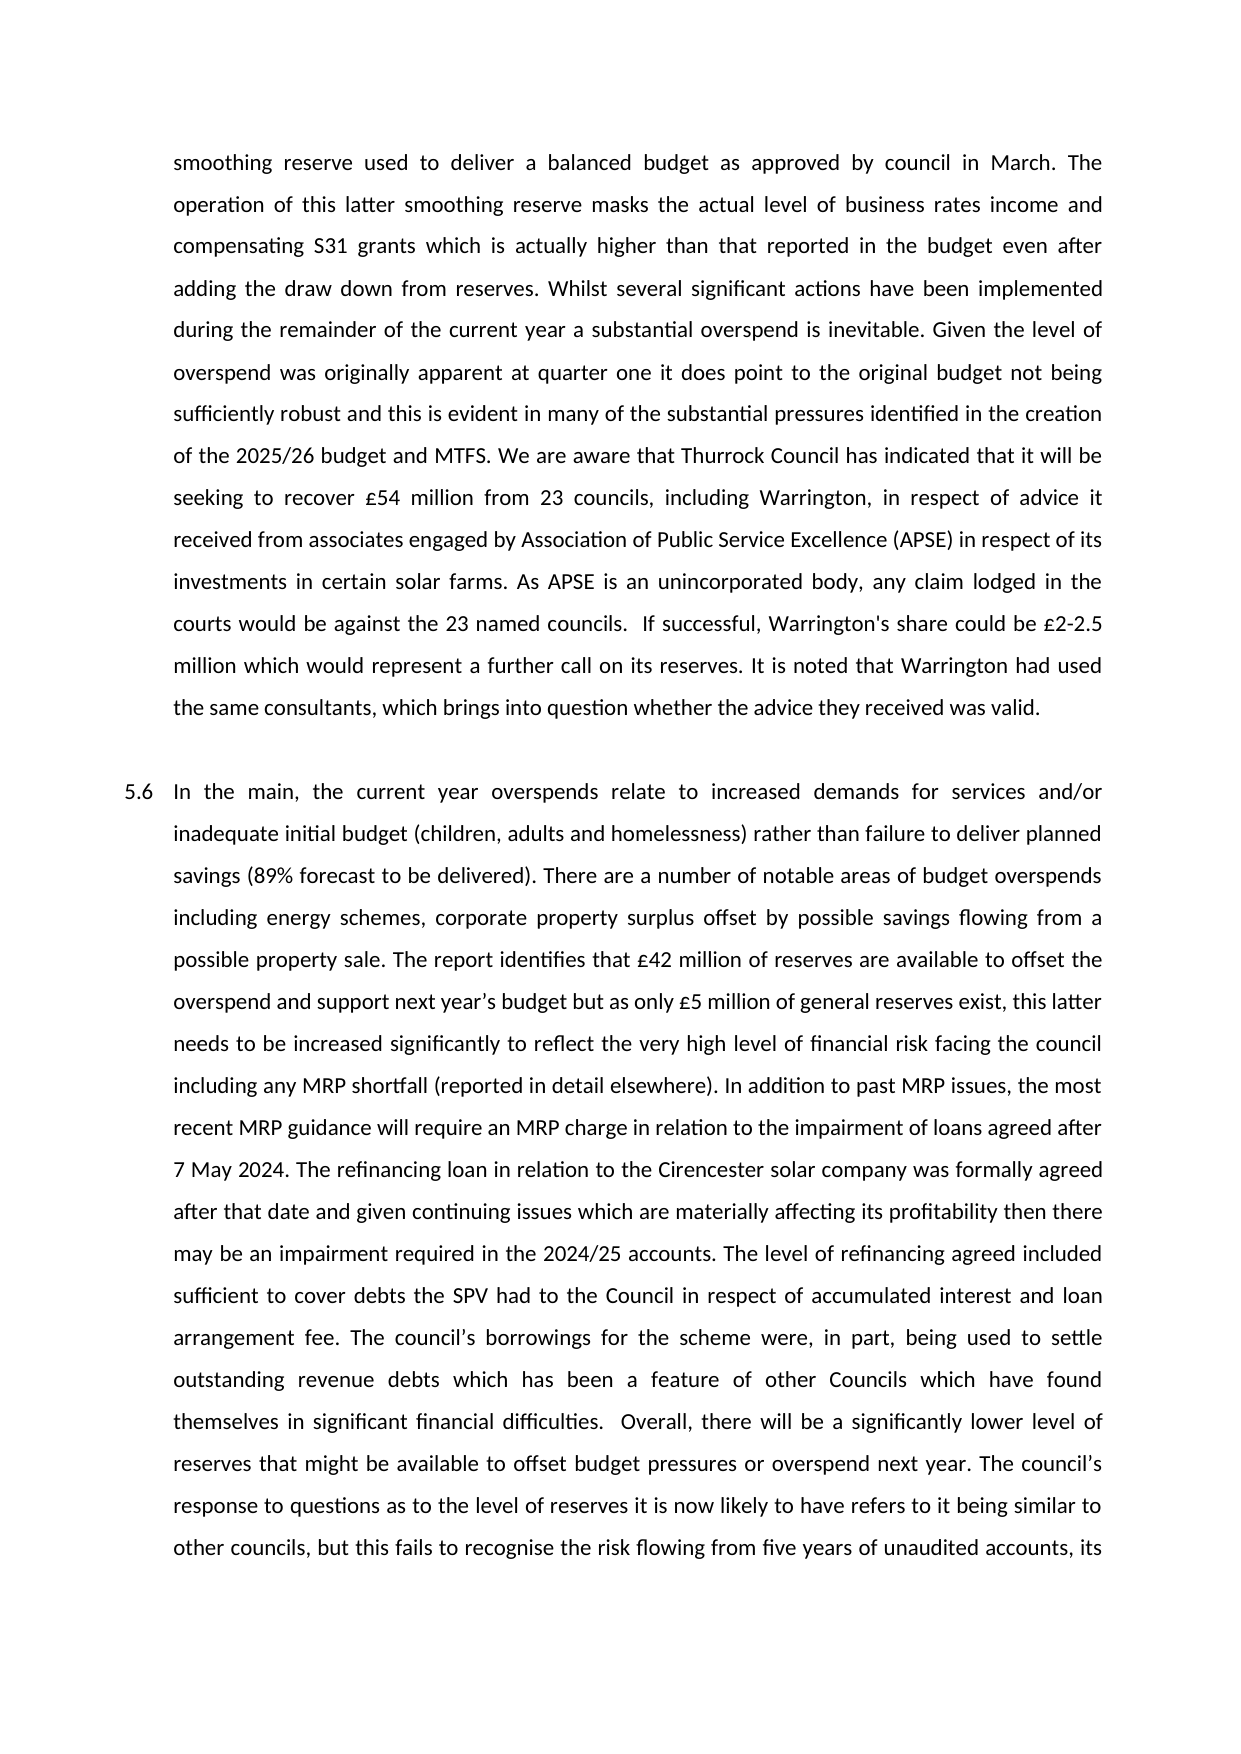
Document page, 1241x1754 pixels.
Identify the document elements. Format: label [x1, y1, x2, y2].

list [124, 148, 1104, 721]
list [124, 777, 1104, 1561]
